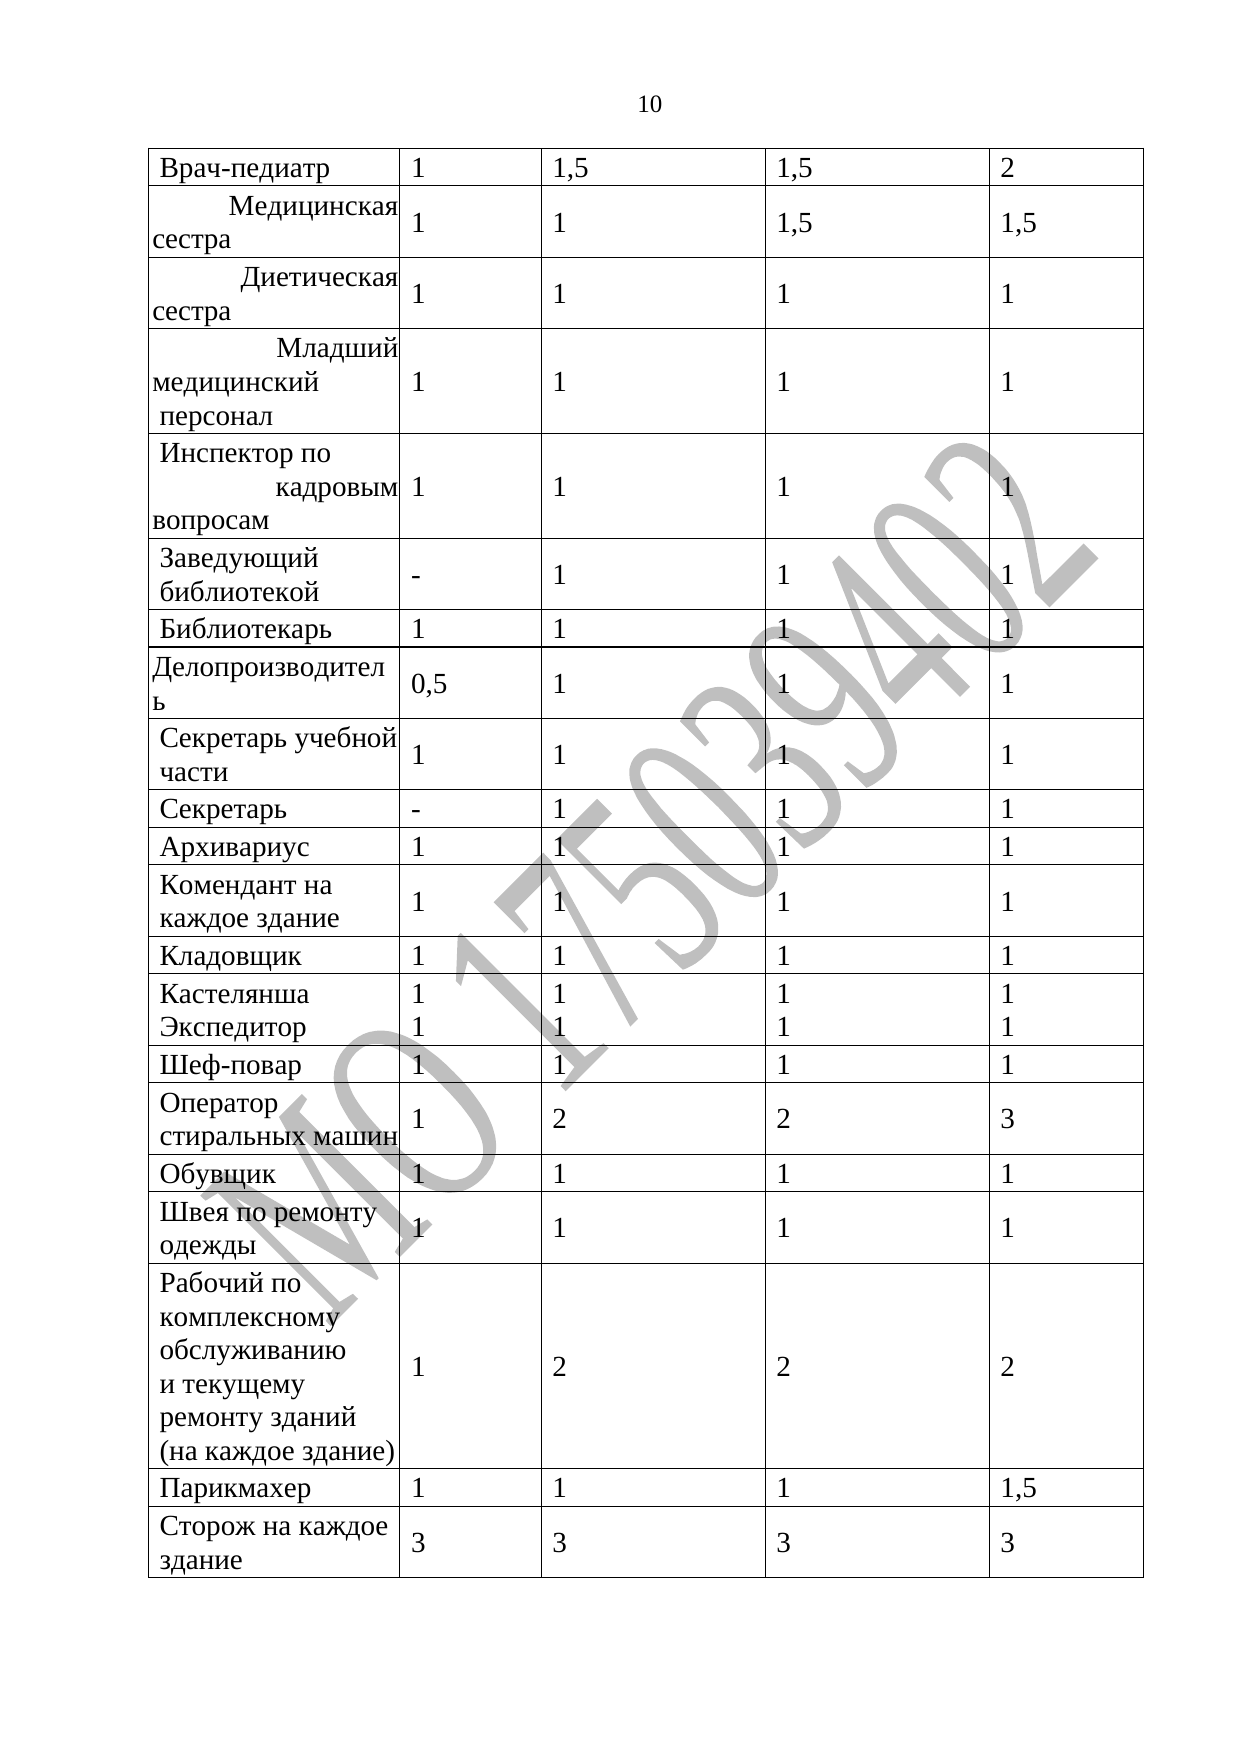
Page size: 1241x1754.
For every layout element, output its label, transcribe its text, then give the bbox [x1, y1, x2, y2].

table_cell Секретарь учебной части [149, 719, 399, 789]
table_cell 3 [990, 1507, 1143, 1577]
table_cell 0,5 [400, 648, 541, 718]
table_cell 1 [542, 610, 765, 646]
table_cell - [400, 539, 541, 609]
table_cell 3 [400, 1507, 541, 1577]
table_cell Младший медицинский персонал [149, 329, 399, 433]
table_cell 1 [542, 648, 765, 718]
table_cell 1 [990, 1046, 1143, 1082]
table_cell 1 [766, 648, 989, 718]
table_cell 1 [990, 937, 1143, 973]
table_cell 1 [542, 186, 765, 257]
table_cell 1 [990, 865, 1143, 936]
table_cell 2 [990, 1264, 1143, 1468]
table_cell - [400, 790, 541, 827]
table_cell 3 [766, 1507, 989, 1577]
table_cell 1 [542, 258, 765, 328]
table_cell 1 1 [766, 974, 989, 1044]
table_cell 1 [990, 539, 1143, 609]
table_cell 1 [990, 329, 1143, 433]
table_cell Инспектор по кадровым вопросам [149, 434, 399, 537]
table_cell 1 [400, 1192, 541, 1262]
table_cell 1 [542, 937, 765, 973]
table_cell Рабочий по комплексному обслуживанию и текущему ремонту зданий (на каждое здание) [149, 1264, 399, 1468]
table_cell Архивариус [149, 828, 399, 864]
table_cell 1 [400, 1469, 541, 1506]
table_cell Парикмахер [149, 1469, 399, 1506]
table_cell 1 [990, 828, 1143, 864]
table_cell 1 [990, 790, 1143, 827]
table_cell Обувщик [149, 1155, 399, 1191]
table_cell Кладовщик [149, 937, 399, 973]
table_cell 2 [542, 1083, 765, 1153]
table_cell 1 1 [400, 974, 541, 1044]
table_cell 1,5 [990, 1469, 1143, 1506]
table_cell Диетическая сестра [149, 258, 399, 328]
table_cell 2 [542, 1264, 765, 1468]
table_cell 1 [400, 1046, 541, 1082]
table_cell 1 [542, 719, 765, 789]
table_cell 1 [766, 434, 989, 537]
table_cell 1 [766, 937, 989, 973]
table_cell 1 [400, 865, 541, 936]
table_cell 1 [766, 610, 989, 646]
table_cell 1 [990, 648, 1143, 718]
table_cell 1 1 [990, 974, 1143, 1044]
table_cell Секретарь [149, 790, 399, 827]
table_cell 1 [400, 434, 541, 537]
table_cell 1 [766, 258, 989, 328]
table_cell 1 [542, 1155, 765, 1191]
table_cell Кастелянша Экспедитор [149, 974, 399, 1044]
table_cell 1 [766, 865, 989, 936]
table_cell 2 [766, 1264, 989, 1468]
table_cell 1 [542, 434, 765, 537]
table_cell 1,5 [766, 149, 989, 185]
table_cell 2 [766, 1083, 989, 1153]
table_cell 2 [990, 149, 1143, 185]
table_cell 1 [990, 610, 1143, 646]
table_cell 1 [400, 329, 541, 433]
table_cell 1 [766, 1046, 989, 1082]
table_cell 1 [542, 790, 765, 827]
table_cell 1 [400, 149, 541, 185]
table_cell 1 [400, 1083, 541, 1153]
table_cell Медицинская сестра [149, 186, 399, 257]
table_cell 1 [766, 790, 989, 827]
table_cell Шеф-повар [149, 1046, 399, 1082]
table_cell Сторож на каждое здание [149, 1507, 399, 1577]
table_cell 1 [400, 1264, 541, 1468]
table_cell 1 [400, 828, 541, 864]
table_cell Швея по ремонту одежды [149, 1192, 399, 1262]
table_cell 1,5 [542, 149, 765, 185]
table_cell 1 [766, 719, 989, 789]
table_cell 1 [766, 329, 989, 433]
table_cell 1 [542, 1469, 765, 1506]
table_cell 3 [990, 1083, 1143, 1153]
table_cell Заведующий библиотекой [149, 539, 399, 609]
table_cell 1 [766, 539, 989, 609]
table_cell 1 [990, 1155, 1143, 1191]
table_cell 1 [400, 719, 541, 789]
table_cell 1 [542, 1192, 765, 1262]
table_cell 1 [542, 865, 765, 936]
table_cell 1 [990, 434, 1143, 537]
table_cell 1 [542, 329, 765, 433]
table_cell 1 [766, 1155, 989, 1191]
table_cell Делопроизводитель [149, 648, 399, 718]
table_cell 1 [542, 828, 765, 864]
table_cell 1 [990, 258, 1143, 328]
table_cell 1 [766, 1469, 989, 1506]
table_cell 1 [400, 937, 541, 973]
table_cell 1 [766, 828, 989, 864]
table_cell 1 [400, 610, 541, 646]
table_cell 1 [542, 1046, 765, 1082]
table_cell 1 1 [542, 974, 765, 1044]
table_cell 1,5 [990, 186, 1143, 257]
table_cell 1 [990, 719, 1143, 789]
table_cell 1 [400, 258, 541, 328]
table_cell 1 [542, 539, 765, 609]
table_cell Комендант на каждое здание [149, 865, 399, 936]
table_cell Библиотекарь [149, 610, 399, 646]
table_cell 1 [766, 1192, 989, 1262]
table_cell 1 [400, 186, 541, 257]
table_cell 3 [542, 1507, 765, 1577]
table_cell 1 [400, 1155, 541, 1191]
table_cell 1,5 [766, 186, 989, 257]
table_cell 1 [990, 1192, 1143, 1262]
table_cell Врач-педиатр [149, 149, 399, 185]
table_cell Оператор стиральных машин [149, 1083, 399, 1153]
